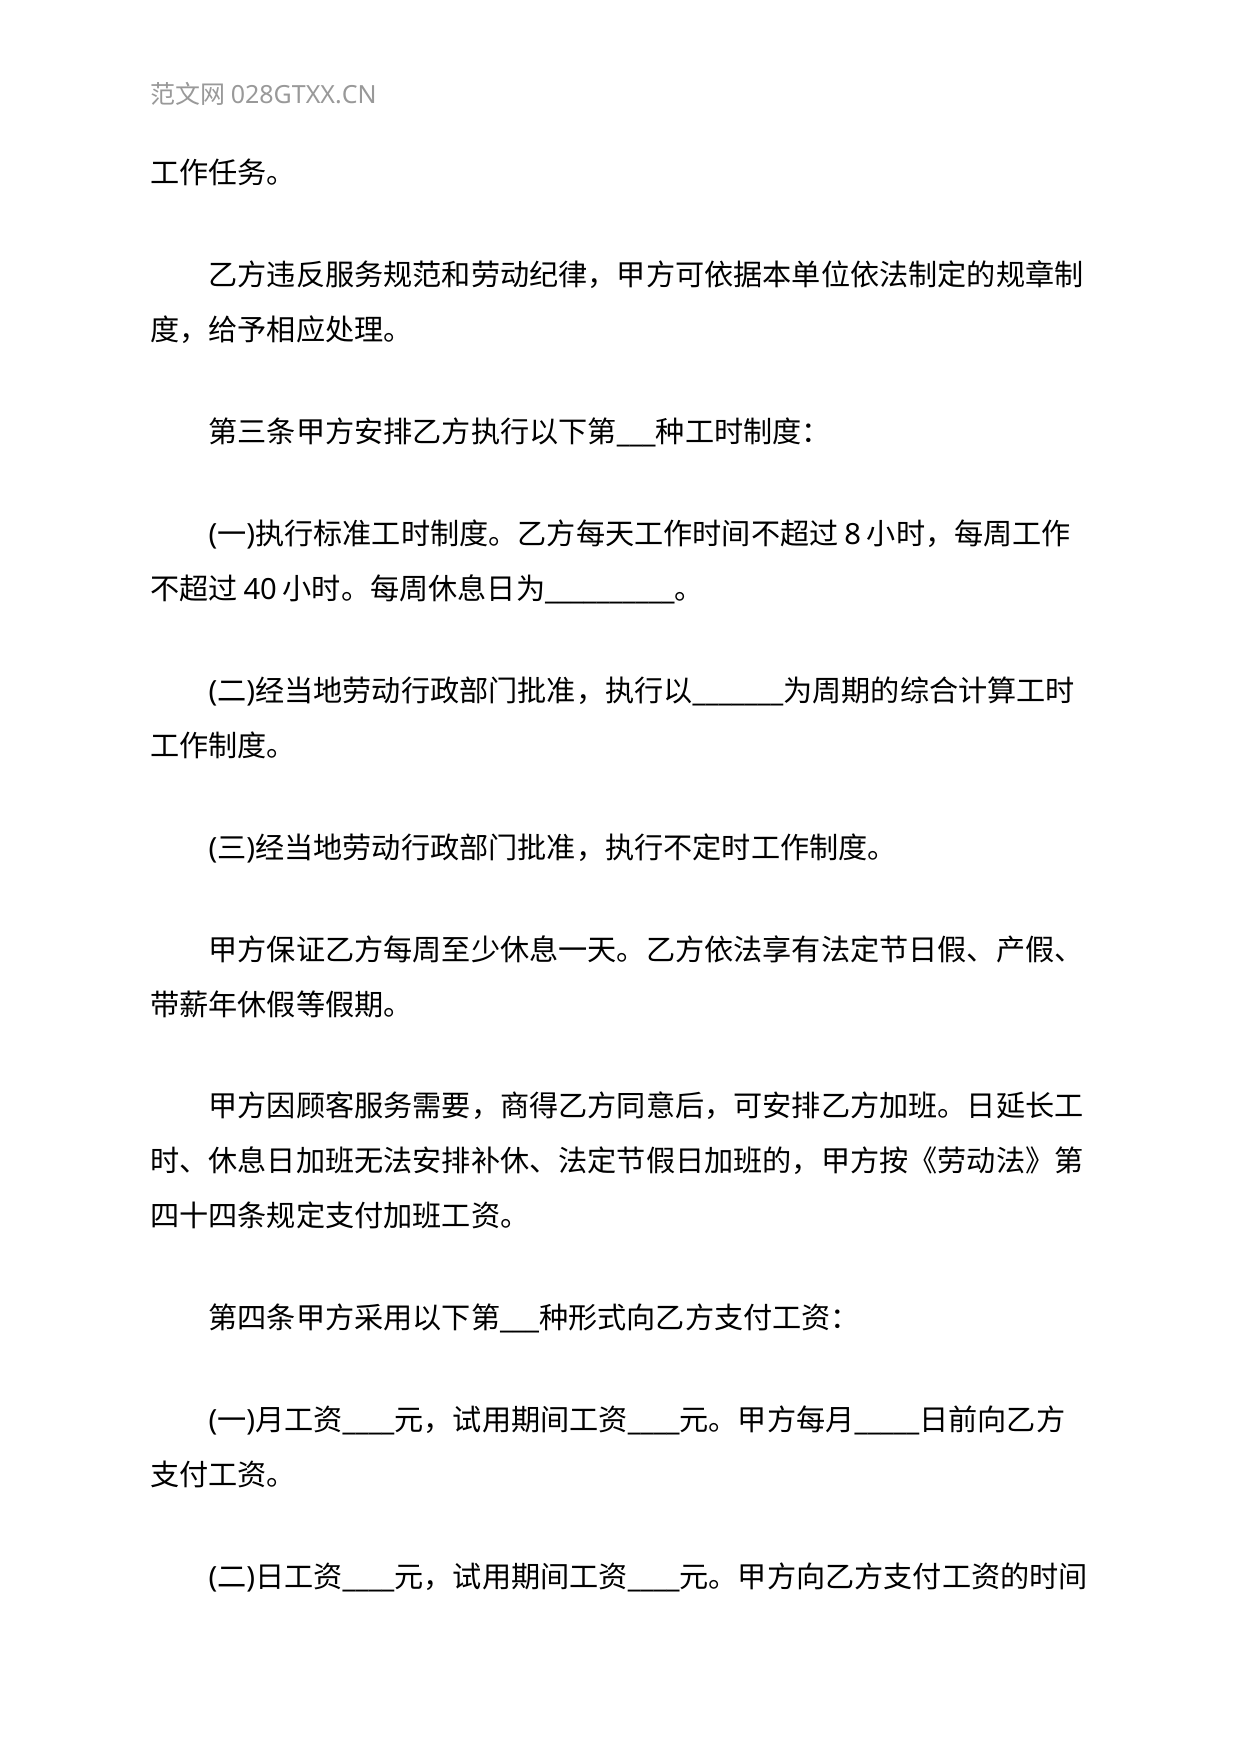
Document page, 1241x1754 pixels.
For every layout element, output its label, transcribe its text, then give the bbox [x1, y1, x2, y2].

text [150, 1553, 1090, 1596]
text (一)执行标准工时制度。乙方每天工作时间不超过8小时，每周工作不超过40小时。每周休息日为__________。 [150, 510, 1090, 608]
text 乙方违反服务规范和劳动纪律，甲方可依据本单位依法制定的规章制度，给予相应处理。 [150, 252, 1090, 349]
text 甲方因顾客服务需要，商得乙方同意后，可安排乙方加班。日延长工时、休息日加班无法安排补休、法定节假日加班的，甲方按《劳动法》第四十四条规定支付加班工资。 [150, 1083, 1090, 1235]
text (二)经当地劳动行政部门批准，执行以_______为周期的综合计算工时工作制度。 [150, 667, 1090, 765]
text 甲方保证乙方每周至少休息一天。乙方依法享有法定节日假、产假、带薪年休假等假期。 [150, 926, 1090, 1023]
text (三)经当地劳动行政部门批准，执行不定时工作制度。 [150, 824, 1090, 867]
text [150, 150, 1090, 192]
text 第三条甲方安排乙方执行以下第___种工时制度： [150, 408, 1090, 451]
text (一)月工资____元，试用期间工资____元。甲方每月_____日前向乙方支付工资。 [150, 1396, 1090, 1494]
text 第四条甲方采用以下第___种形式向乙方支付工资： [150, 1294, 1090, 1337]
